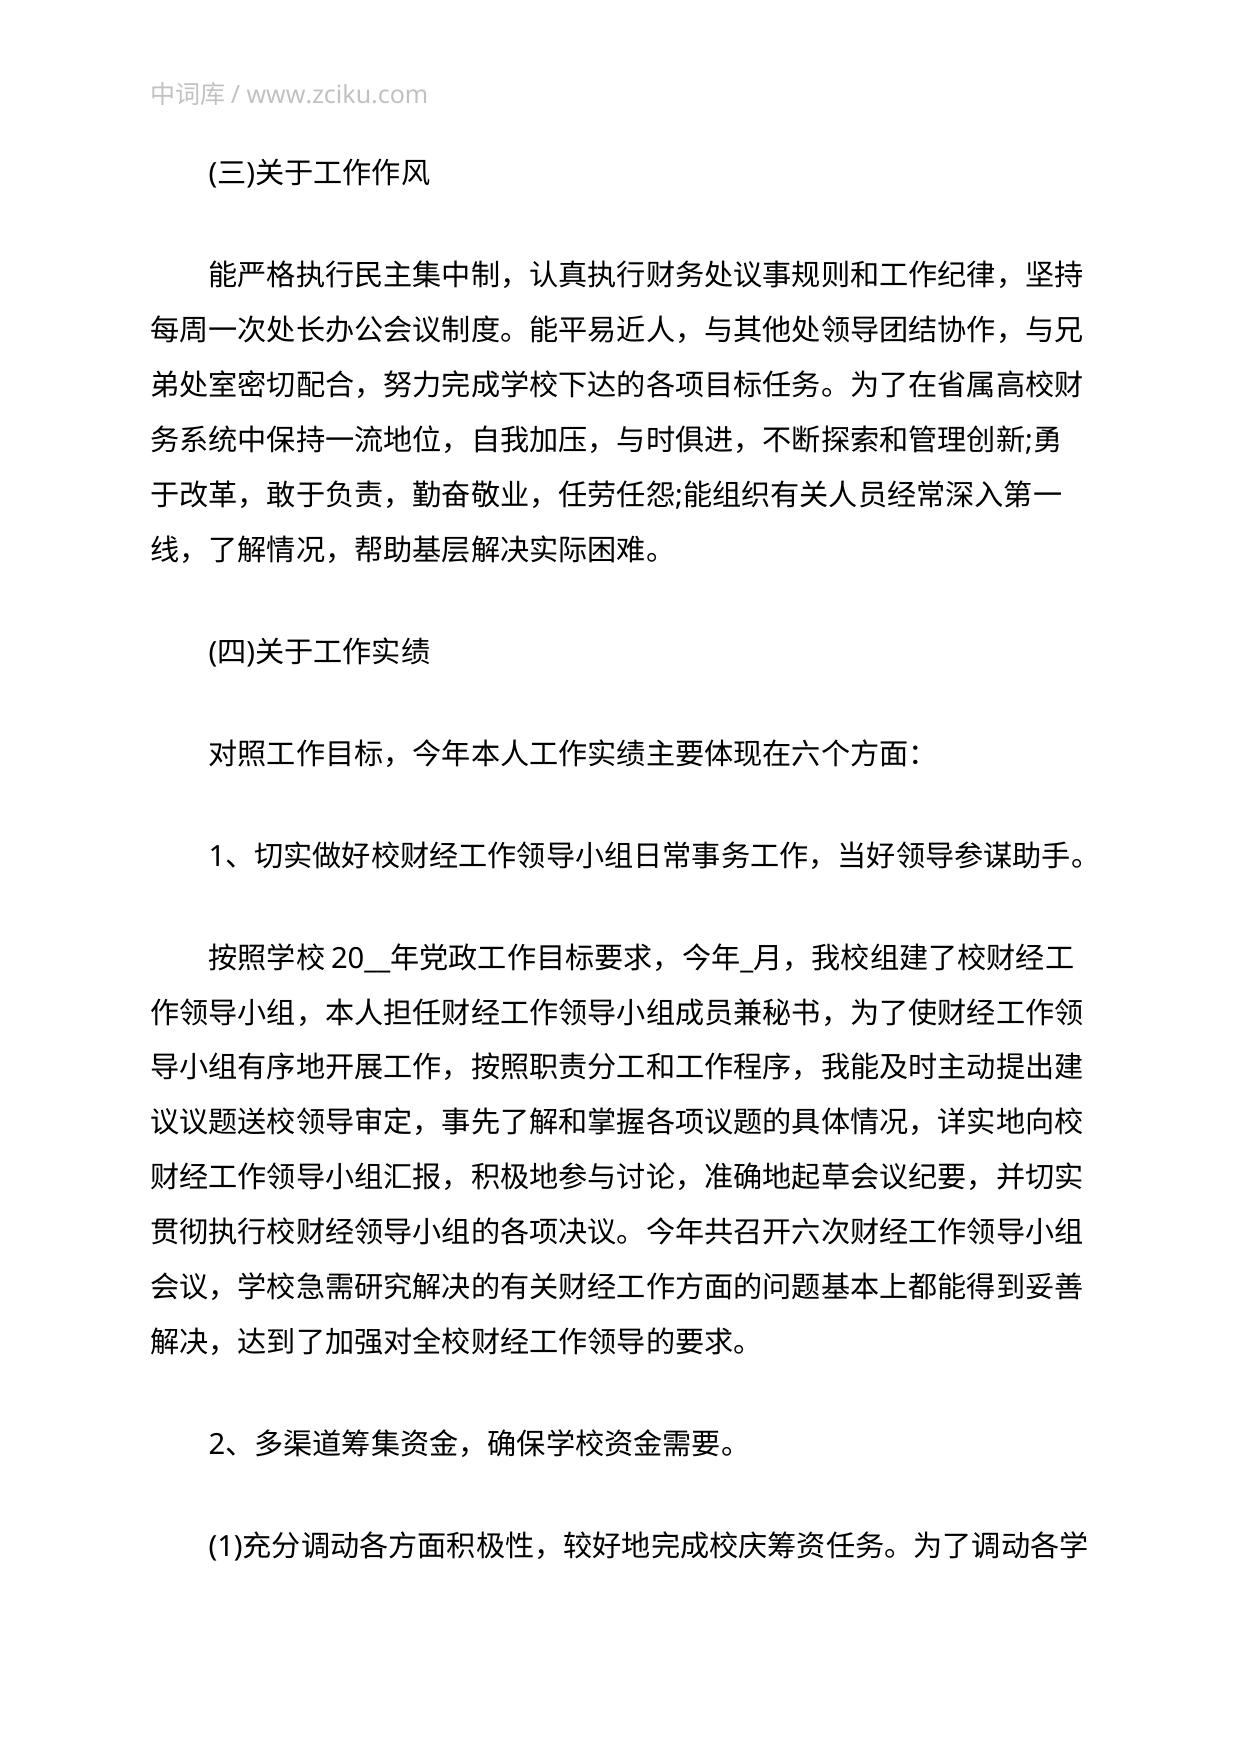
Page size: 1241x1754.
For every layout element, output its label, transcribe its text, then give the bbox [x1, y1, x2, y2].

text 1、切实做好校财经工作领导小组日常事务工作，当好领导参谋助手。 [150, 832, 1090, 874]
text 能严格执行民主集中制，认真执行财务处议事规则和工作纪律，坚持每周一次处长办公会议制度。能平易近人，与其他处领导团结协作，与兄弟处室密切配合，努力完成学校下达的各项目标任务。为了在省属高校财务系统中保持一流地位，自我加压，与时俱进，不断探索和管理创新;勇于改革，敢于负责，勤奋敬业，任劳任怨;能组织有关人员经常深入第一线，了解情况，帮助基层解决实际困难。 [150, 252, 1090, 569]
text 2、多渠道筹集资金，确保学校资金需要。 [150, 1420, 1090, 1463]
text (四)关于工作实绩 [150, 628, 1090, 671]
text 按照学校20__年党政工作目标要求，今年_月，我校组建了校财经工作领导小组，本人担任财经工作领导小组成员兼秘书，为了使财经工作领导小组有序地开展工作，按照职责分工和工作程序，我能及时主动提出建议议题送校领导审定，事先了解和掌握各项议题的具体情况，详实地向校财经工作领导小组汇报，积极地参与讨论，准确地起草会议纪要，并切实贯彻执行校财经领导小组的各项决议。今年共召开六次财经工作领导小组会议，学校急需研究解决的有关财经工作方面的问题基本上都能得到妥善解决，达到了加强对全校财经工作领导的要求。 [150, 934, 1090, 1361]
text (三)关于工作作风 [150, 150, 1090, 192]
text 对照工作目标，今年本人工作实绩主要体现在六个方面： [150, 730, 1090, 773]
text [150, 1522, 1090, 1565]
